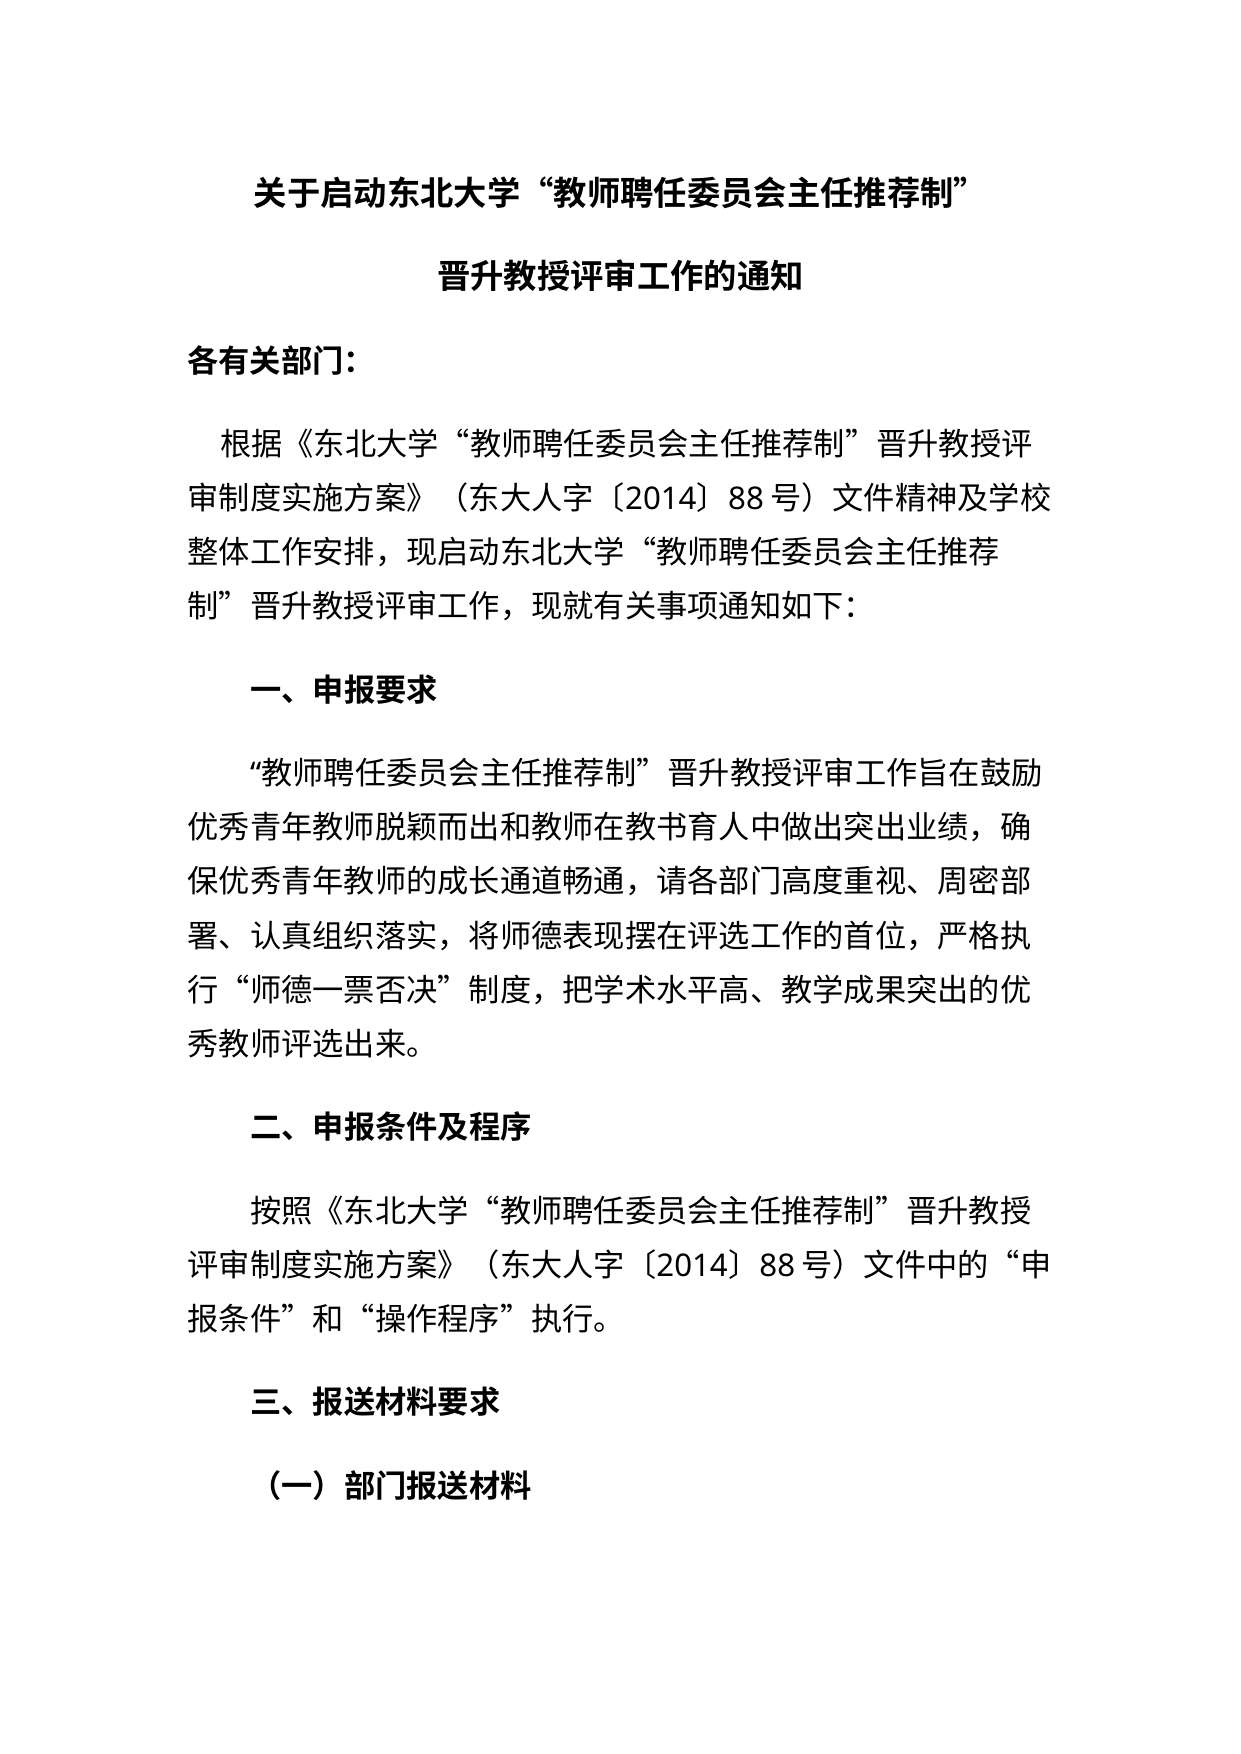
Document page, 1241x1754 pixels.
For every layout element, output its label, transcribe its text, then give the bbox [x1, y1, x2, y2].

text 三、报送材料要求 [187, 1370, 1053, 1424]
text 各有关部门： [187, 329, 1053, 383]
text （一）部门报送材料 [187, 1454, 1053, 1508]
text 二、申报条件及程序 [187, 1095, 1053, 1149]
text 按照《东北大学“教师聘任委员会主任推荐制”晋升教授评审制度实施方案》（东大人字〔2014〕88号）文件中的“申报条件”和“操作程序”执行。 [187, 1179, 1053, 1341]
text 晋升教授评审工作的通知 [187, 245, 1053, 299]
text 一、申报要求 [187, 658, 1053, 712]
text 根据《东北大学“教师聘任委员会主任推荐制”晋升教授评审制度实施方案》（东大人字〔2014〕88号）文件精神及学校整体工作安排，现启动东北大学“教师聘任委员会主任推荐制”晋升教授评审工作，现就有关事项通知如下： [187, 412, 1053, 629]
text 关于启动东北大学“教师聘任委员会主任推荐制” [187, 162, 1053, 216]
text “教师聘任委员会主任推荐制”晋升教授评审工作旨在鼓励优秀青年教师脱颖而出和教师在教书育人中做出突出业绩，确保优秀青年教师的成长通道畅通，请各部门高度重视、周密部署、认真组织落实，将师德表现摆在评选工作的首位，严格执行“师德一票否决”制度，把学术水平高、教学成果突出的优秀教师评选出来。 [187, 741, 1053, 1066]
